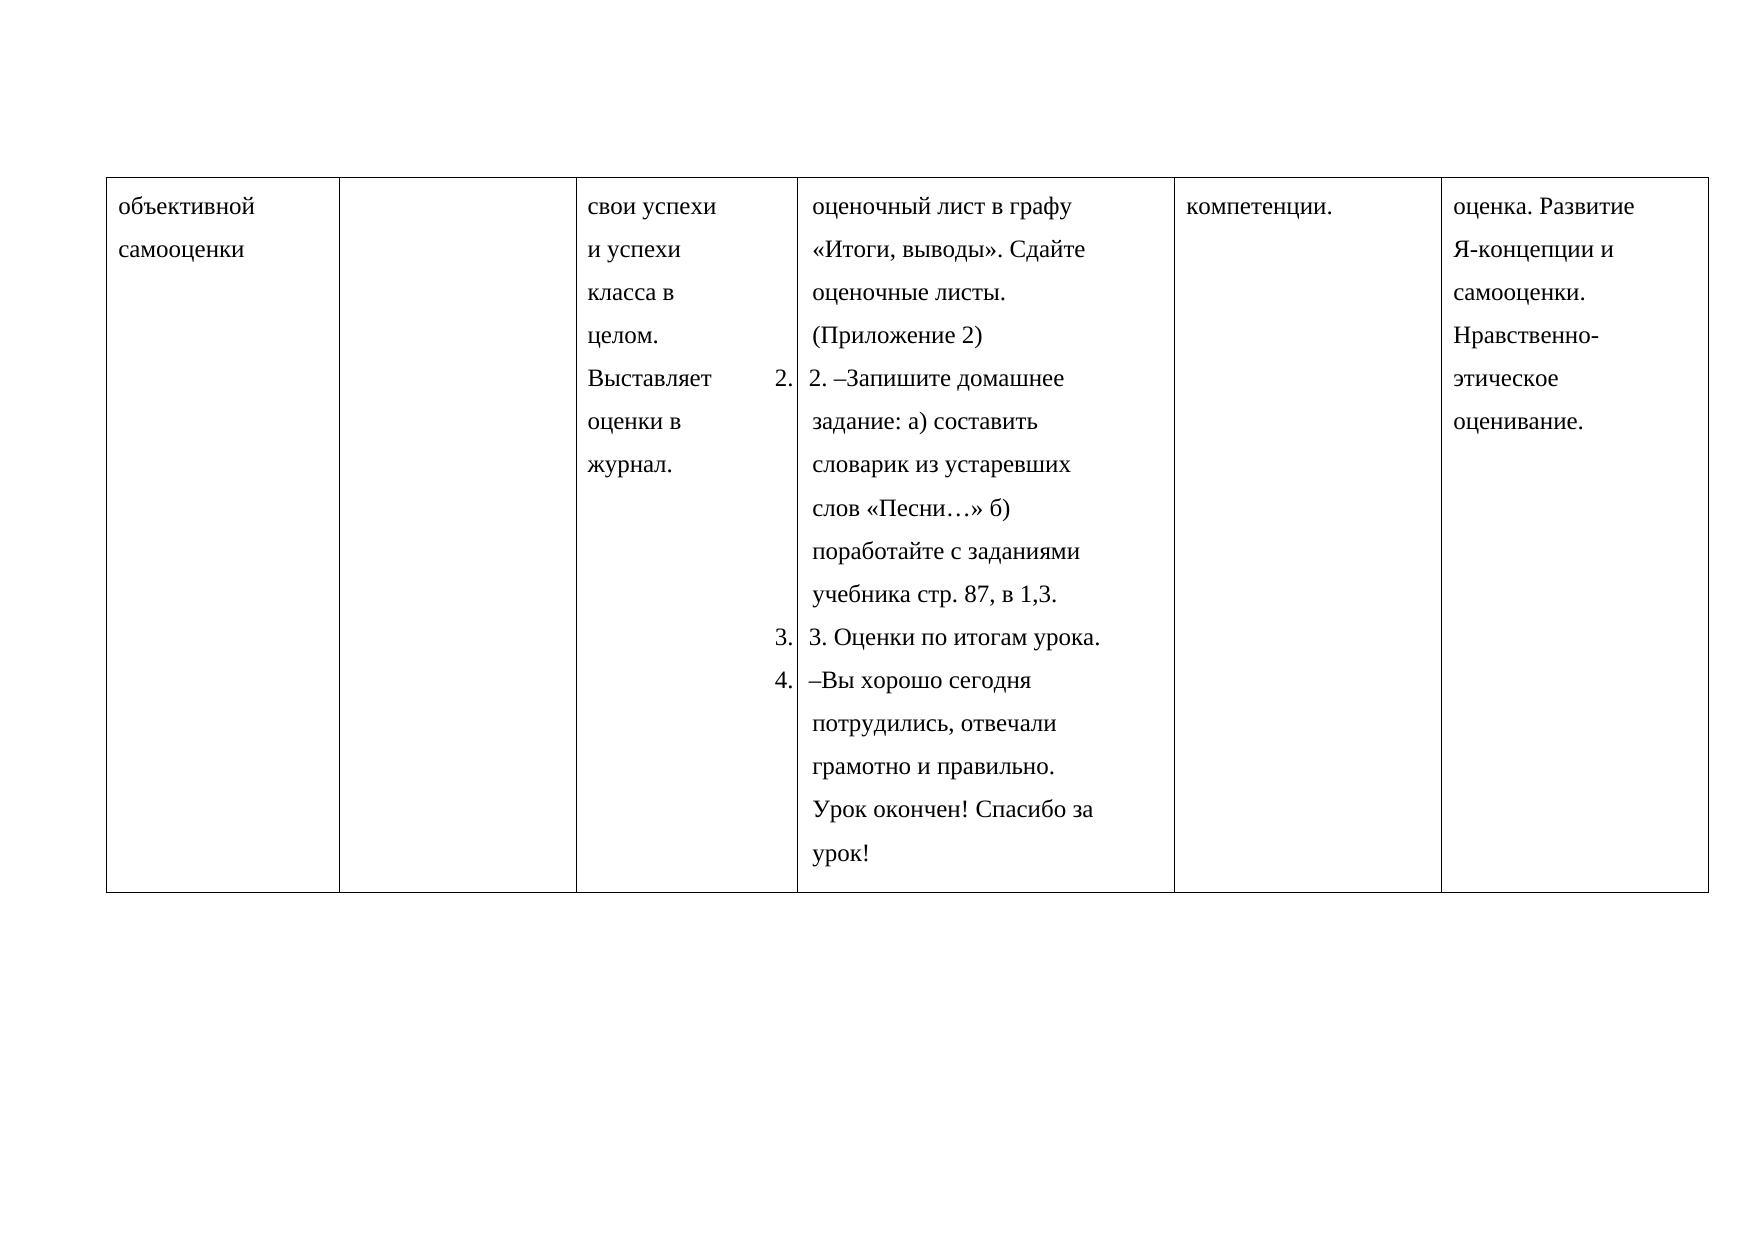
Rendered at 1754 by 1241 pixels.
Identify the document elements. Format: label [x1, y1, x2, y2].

table_cell [1442, 178, 1708, 892]
table_cell [107, 178, 339, 892]
table_cell [577, 178, 797, 892]
table_cell [1175, 178, 1441, 892]
table_cell [798, 178, 1174, 892]
table_cell [340, 178, 576, 892]
